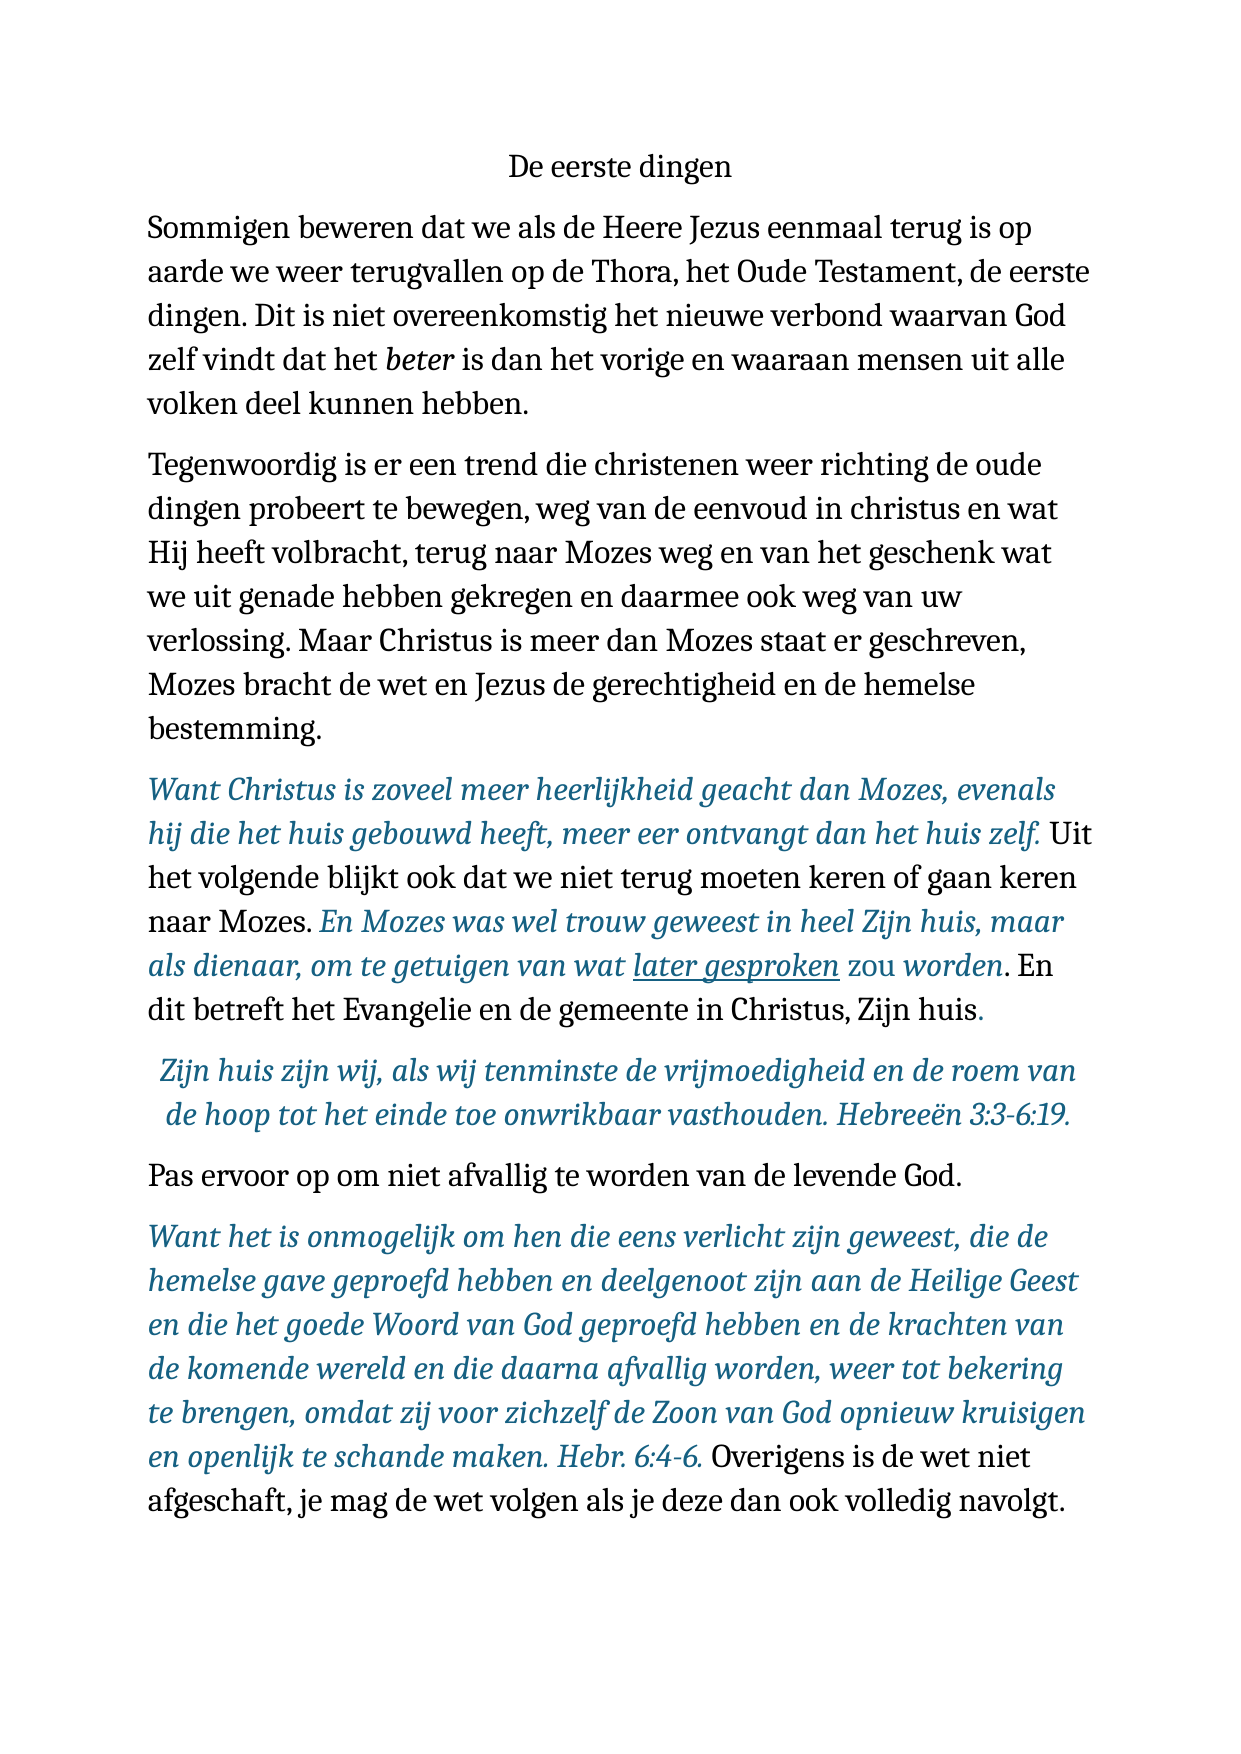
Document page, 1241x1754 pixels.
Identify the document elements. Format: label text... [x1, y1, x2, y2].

text Zijn huis zijn wij, als wij tenminste de vrijmoedigheid en de roem van de hoop tot het einde toe onwrikbaar vasthouden. Hebreeën 3:3-6:19. [148, 1051, 1093, 1134]
text De eerste dingen [148, 148, 1093, 186]
text Pas ervoor op om niet afvallig te worden van de levende God. [148, 1156, 1093, 1194]
text Want Christus is zoveel meer heerlijkheid geacht dan Mozes, evenals hij die het huis gebouwd heeft, meer eer ontvangt dan het huis zelf. Uit het volgende blijkt ook dat we niet terug moeten keren of gaan keren naar Mozes. En Mozes was wel trouw geweest in heel Zijn huis, maar als dienaar, om te getuigen van wat later gesproken zou worden. En dit betreft het Evangelie en de gemeente in Christus, Zijn huis. [148, 770, 1093, 1029]
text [148, 1217, 1093, 1520]
text Tegenwoordig is er een trend die christenen weer richting de oude dingen probeert te bewegen, weg van de eenvoud in christus en wat Hij heeft volbracht, terug naar Mozes weg en van het geschenk wat we uit genade hebben gekregen en daarmee ook weg van uw verlossing. Maar Christus is meer dan Mozes staat er geschreven, Mozes bracht de wet en Jezus de gerechtigheid en de hemelse bestemming. [148, 445, 1093, 748]
text Sommigen beweren dat we als de Heere Jezus eenmaal terug is op aarde we weer terugvallen op de Thora, het Oude Testament, de eerste dingen. Dit is niet overeenkomstig het nieuwe verbond waarvan God zelf vindt dat het beter is dan het vorige en waaraan mensen uit alle volken deel kunnen hebben. [148, 208, 1093, 423]
